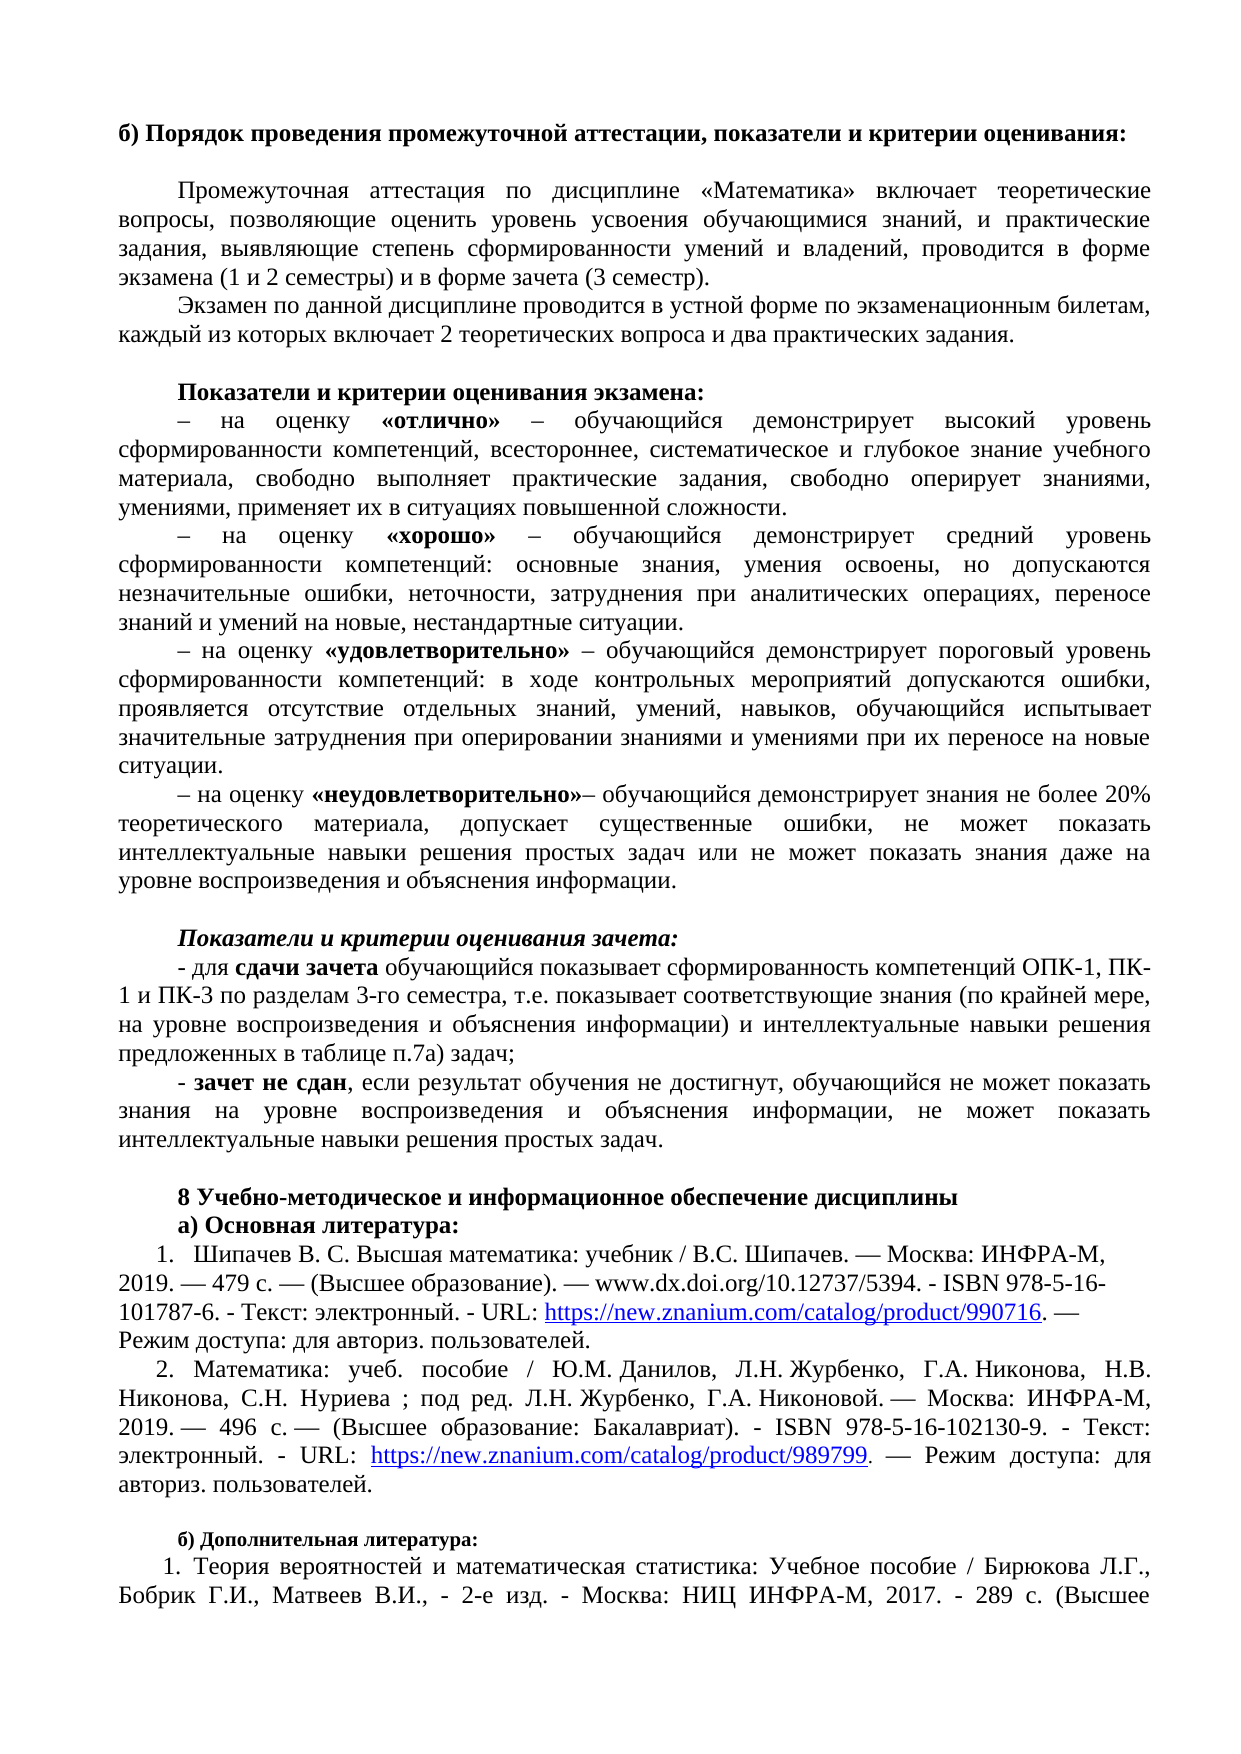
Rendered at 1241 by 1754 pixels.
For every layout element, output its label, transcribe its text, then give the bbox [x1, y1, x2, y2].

text а) Основная литература: [177, 1211, 1152, 1239]
text б) Дополнительная литература: [118, 1527, 1152, 1551]
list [118, 1551, 1152, 1608]
list Математика: учеб. пособие / Ю.М. Данилов, Л.Н. Журбенко, Г.А. Никонова, Н.В. Никонова, С.Н. Нуриева ; под ред. Л.Н. Журбенко, Г.А. Никоновой. — Москва: ИНФРА-М, 2019. — 496 с. — (Высшее образование: Бакалавриат). - ISBN 978-5-16-102130-9. - Текст: электронный. - URL: https://new.znanium.com/catalog/product/989799. — Режим доступа: для авториз. пользователей. [118, 1354, 1152, 1498]
text Показатели и критерии оценивания зачета: [118, 923, 1152, 952]
text – на оценку «хорошо» – обучающийся демонстрирует средний уровень сформированности компетенций: основные знания, умения освоены, но допускаются незначительные ошибки, неточности, затруднения при аналитических операциях, переносе знаний и умений на новые, нестандартные ситуации. [118, 521, 1152, 636]
text Экзамен по данной дисциплине проводится в устной форме по экзаменационным билетам, каждый из которых включает 2 теоретических вопроса и два практических задания. [118, 291, 1152, 348]
text Показатели и критерии оценивания экзамена: [118, 377, 1152, 406]
text - для сдачи зачета обучающийся показывает сформированность компетенций ОПК-1, ПК-1 и ПК-3 по разделам 3-го семестра, т.е. показывает соответствующие знания (по крайней мере, на уровне воспроизведения и объяснения информации) и интеллектуальные навыки решения предложенных в таблице п.7а) задач; [118, 952, 1152, 1067]
text – на оценку «удовлетворительно» – обучающийся демонстрирует пороговый уровень сформированности компетенций: в ходе контрольных мероприятий допускаются ошибки, проявляется отсутствие отдельных знаний, умений, навыков, обучающийся испытывает значительные затруднения при оперировании знаниями и умениями при их переносе на новые ситуации. [118, 636, 1152, 779]
list Шипачев В. С. Высшая математика: учебник / В.С. Шипачев. — Москва: ИНФРА-М, 2019. — 479 с. — (Высшее образование). — www.dx.doi.org/10.12737/5394. - ISBN 978-5-16-101787-6. - Текст: электронный. - URL: https://new.znanium.com/catalog/product/990716. — Режим доступа: для авториз. пользователей. [118, 1239, 1152, 1354]
text – на оценку «отлично» – обучающийся демонстрирует высокий уровень сформированности компетенций, всестороннее, систематическое и глубокое знание учебного материала, свободно выполняет практические задания, свободно оперирует знаниями, умениями, применяет их в ситуациях повышенной сложности. [118, 406, 1152, 521]
text б) Порядок проведения промежуточной аттестации, показатели и критерии оценивания: [118, 118, 1152, 147]
text – на оценку «неудовлетворительно»– обучающийся демонстрирует знания не более 20% теоретического материала, допускает существенные ошибки, не может показать интеллектуальные навыки решения простых задач или не может показать знания даже на уровне воспроизведения и объяснения информации. [118, 779, 1152, 894]
text 8 Учебно-методическое и информационное обеспечение дисциплины [177, 1182, 1152, 1211]
text - зачет не сдан, если результат обучения не достигнут, обучающийся не может показать знания на уровне воспроизведения и объяснения информации, не может показать интеллектуальные навыки решения простых задач. [118, 1067, 1152, 1153]
text Промежуточная аттестация по дисциплине «Математика» включает теоретические вопросы, позволяющие оценить уровень усвоения обучающимися знаний, и практические задания, выявляющие степень сформированности умений и владений, проводится в форме экзамена (1 и 2 семестры) и в форме зачета (3 семестр). [118, 176, 1152, 291]
